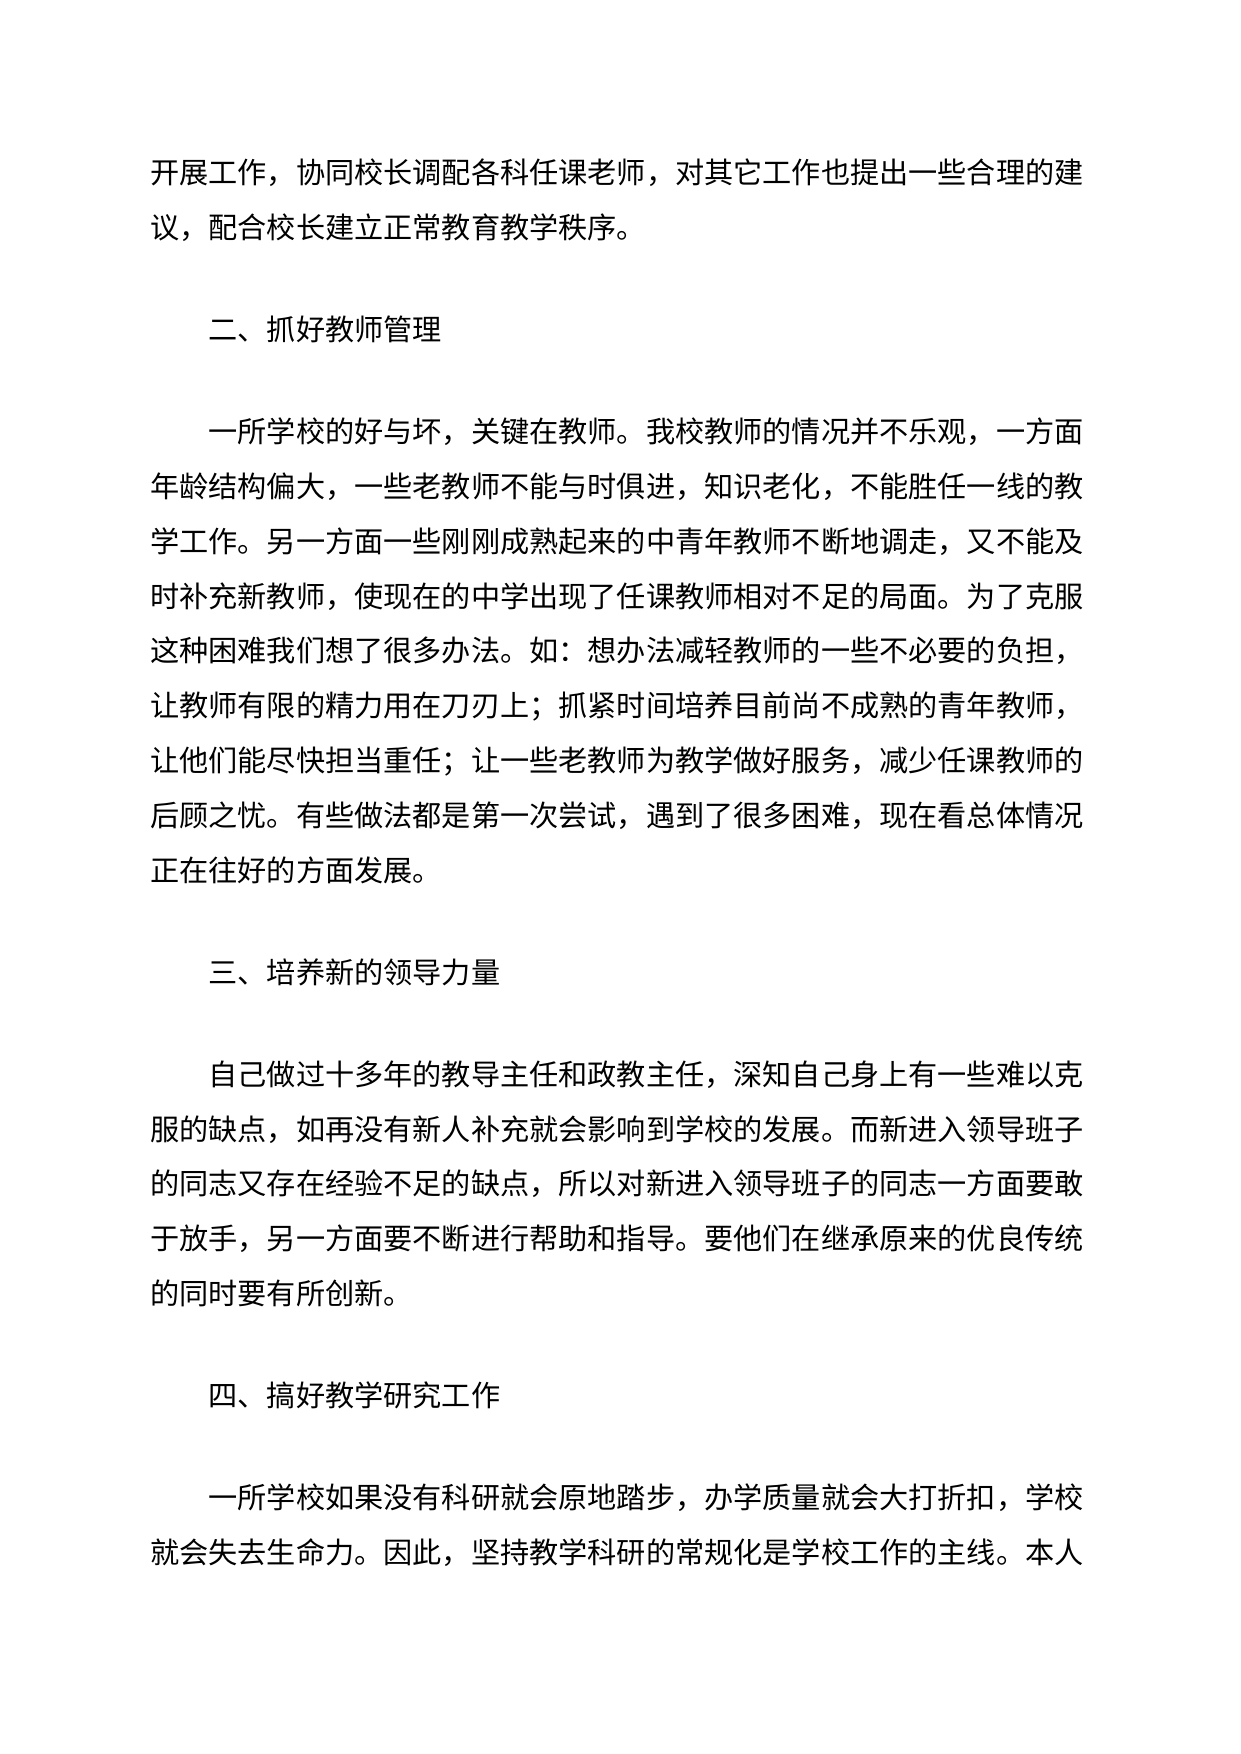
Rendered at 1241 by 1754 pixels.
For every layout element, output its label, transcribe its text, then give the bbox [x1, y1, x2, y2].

text 二、抓好教师管理 [150, 307, 1090, 349]
text 三、培养新的领导力量 [150, 949, 1090, 992]
text 四、搞好教学研究工作 [150, 1372, 1090, 1415]
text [150, 150, 1090, 247]
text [150, 1474, 1090, 1571]
text 一所学校的好与坏，关键在教师。我校教师的情况并不乐观，一方面年龄结构偏大，一些老教师不能与时俱进，知识老化，不能胜任一线的教学工作。另一方面一些刚刚成熟起来的中青年教师不断地调走，又不能及时补充新教师，使现在的中学出现了任课教师相对不足的局面。为了克服这种困难我们想了很多办法。如：想办法减轻教师的一些不必要的负担，让教师有限的精力用在刀刃上；抓紧时间培养目前尚不成熟的青年教师，让他们能尽快担当重任；让一些老教师为教学做好服务，减少任课教师的后顾之忧。有些做法都是第一次尝试，遇到了很多困难，现在看总体情况正在往好的方面发展。 [150, 408, 1090, 890]
text 自己做过十多年的教导主任和政教主任，深知自己身上有一些难以克服的缺点，如再没有新人补充就会影响到学校的发展。而新进入领导班子的同志又存在经验不足的缺点，所以对新进入领导班子的同志一方面要敢于放手，另一方面要不断进行帮助和指导。要他们在继承原来的优良传统的同时要有所创新。 [150, 1051, 1090, 1313]
